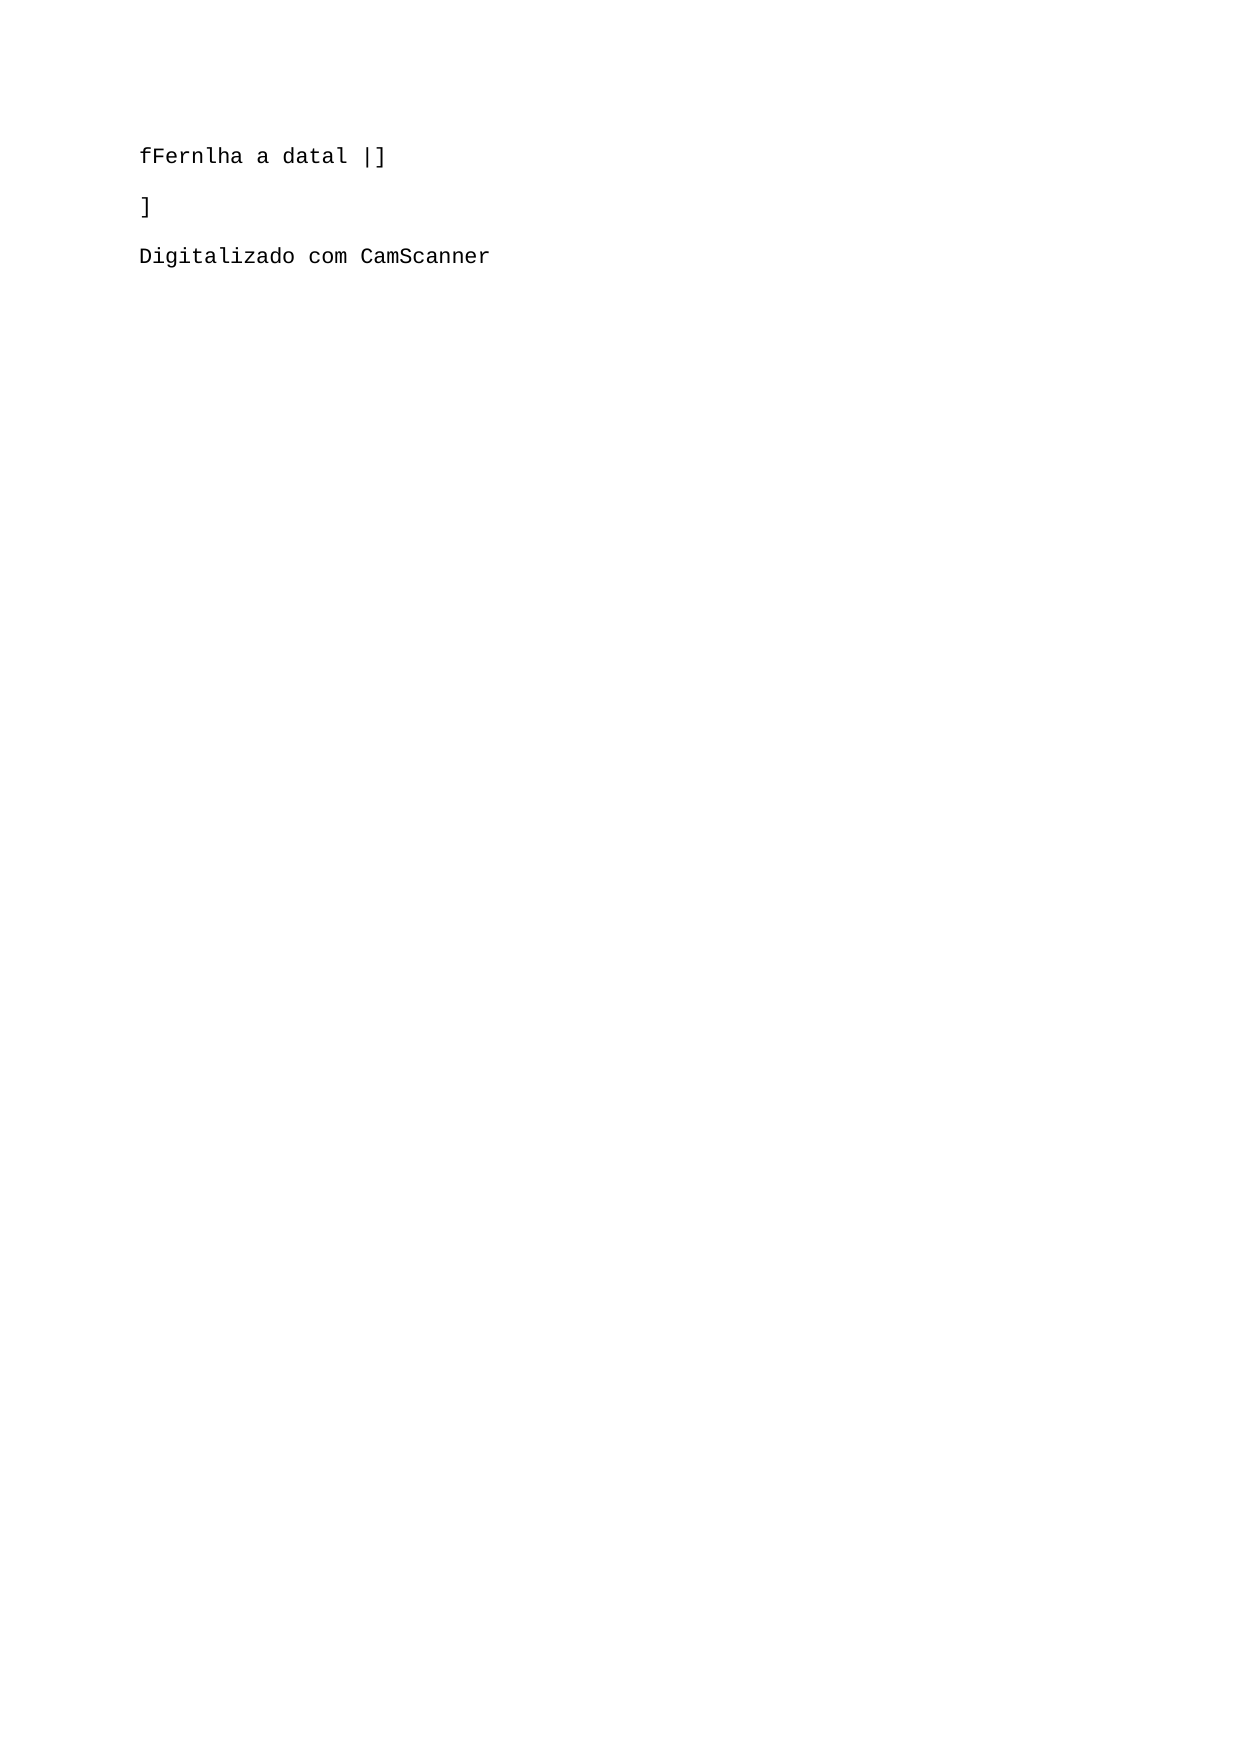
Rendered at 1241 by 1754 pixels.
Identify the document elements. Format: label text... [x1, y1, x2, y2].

text Digitalizado com CamScanner [139, 245, 1065, 270]
text fFernlha a datal |] [139, 146, 1065, 170]
text ] [139, 195, 1065, 220]
